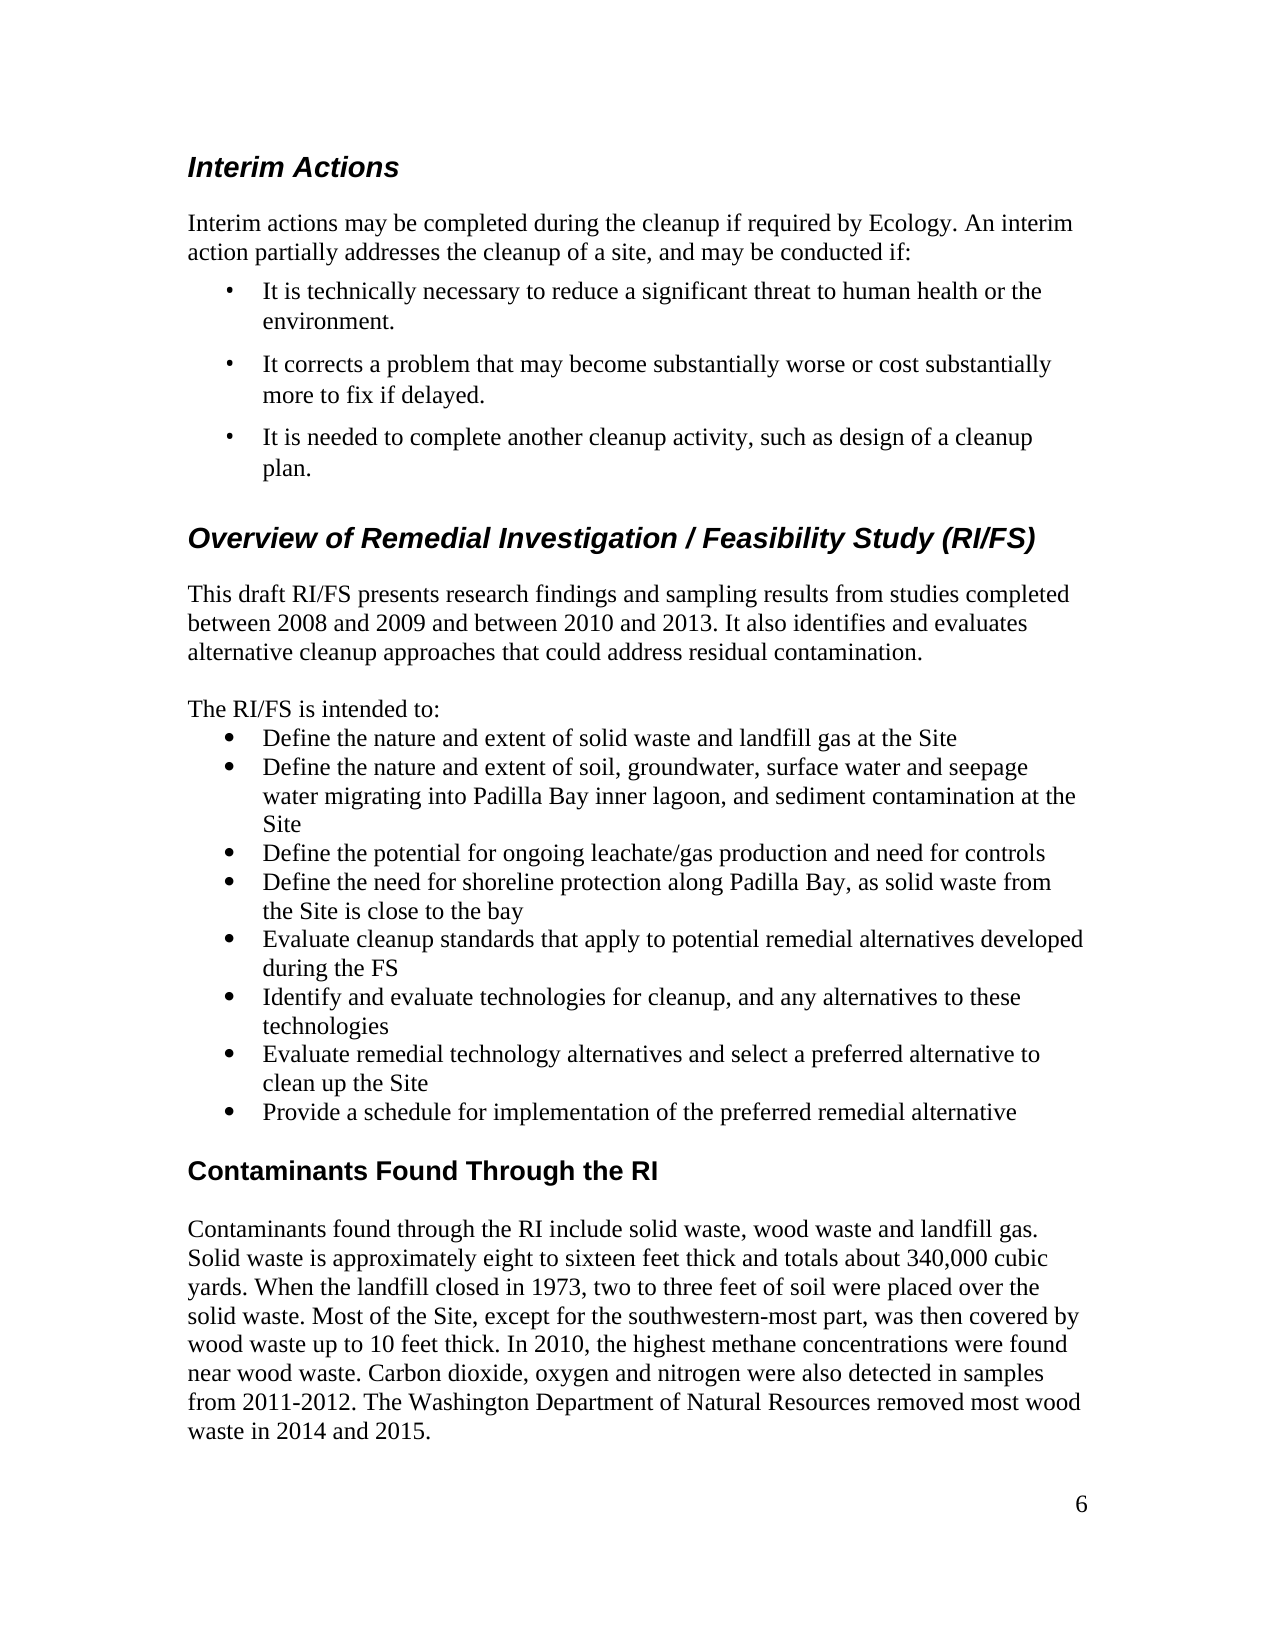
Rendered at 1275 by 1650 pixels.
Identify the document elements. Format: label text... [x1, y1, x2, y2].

text Interim actions may be completed during the cleanup if required by Ecology. An interim action partially addresses the cleanup of a site, and may be conducted if: [187, 208, 1087, 266]
list Define the nature and extent of solid waste and landfill gas at the Site [225, 723, 1087, 752]
list Evaluate cleanup standards that apply to potential remedial alternatives developed during the FS [225, 924, 1087, 982]
list Define the potential for ongoing leachate/gas production and need for controls [225, 838, 1087, 867]
list It is technically necessary to reduce a significant threat to human health or the environment. [225, 272, 1087, 335]
text This draft RI/FS presents research findings and sampling results from studies completed between 2008 and 2009 and between 2010 and 2013. It also identifies and evaluates alternative cleanup approaches that could address residual contamination. [187, 579, 1087, 666]
subtitle Overview of Remedial Investigation / Feasibility Study (RI/FS) [187, 521, 1087, 554]
list Identify and evaluate technologies for cleanup, and any alternatives to these technologies [225, 982, 1087, 1039]
subtitle Contaminants Found Through the RI [187, 1154, 1087, 1186]
subtitle Interim Actions [187, 150, 1087, 183]
text Contaminants found through the RI include solid waste, wood waste and landfill gas. Solid waste is approximately eight to sixteen feet thick and totals about 340,000 cubic yards. When the landfill closed in 1973, two to three feet of soil were placed over the solid waste. Most of the Site, except for the southwestern-most part, was then covered by wood waste up to 10 feet thick. In 2010, the highest methane concentrations were found near wood waste. Carbon dioxide, oxygen and nitrogen were also detected in samples from 2011-2012. The Washington Department of Natural Resources removed most wood waste in 2014 and 2015. [187, 1214, 1087, 1444]
list It is needed to complete another cleanup activity, such as design of a cleanup plan. [225, 419, 1087, 482]
text The RI/FS is intended to: [187, 694, 1087, 723]
list Provide a schedule for implementation of the preferred remedial alternative [225, 1097, 1087, 1126]
list Define the nature and extent of soil, groundwater, surface water and seepage water migrating into Padilla Bay inner lagoon, and sediment contamination at the Site [225, 752, 1087, 838]
list It corrects a problem that may become substantially worse or cost substantially more to fix if delayed. [225, 346, 1087, 408]
list Evaluate remedial technology alternatives and select a preferred alternative to clean up the Site [225, 1039, 1087, 1097]
list Define the need for shoreline protection along Padilla Bay, as solid waste from the Site is close to the bay [225, 867, 1087, 924]
